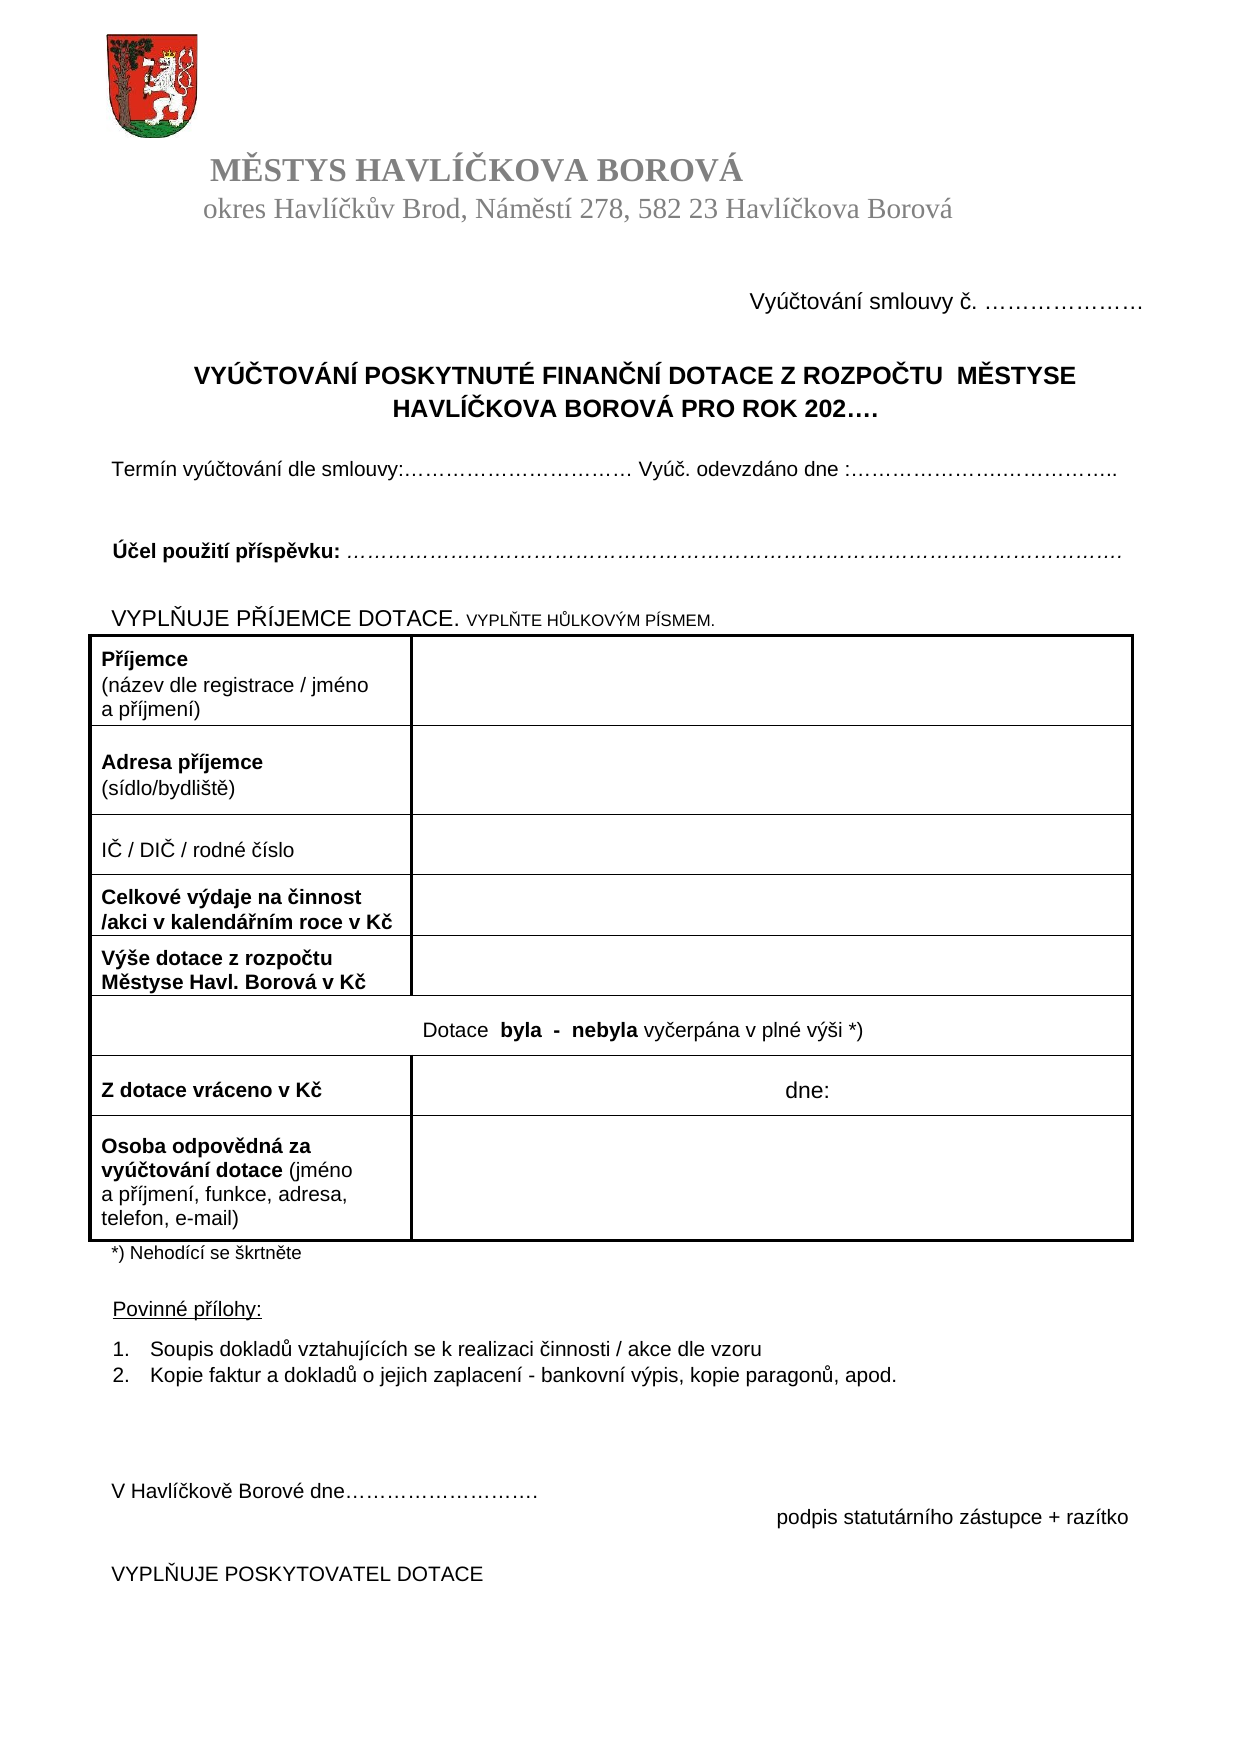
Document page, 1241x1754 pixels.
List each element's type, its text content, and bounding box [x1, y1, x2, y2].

list Kopie faktur a dokladů o jejich zaplacení - bankovní výpis, kopie paragonů, apod. [112, 1363, 1144, 1387]
text *) Nehodící se škrtněte [111, 1242, 1144, 1263]
text VYÚČTOVÁNÍ POSKYTNUTÉ FINANČNÍ DOTACE Z ROZPOČTU MĚSTYSE HAVLÍČKOVA BOROVÁ PRO ROK 202…. [193, 361, 1077, 423]
table_cell [413, 875, 1131, 934]
table_header Příjemce (název dle registrace / jméno a příjmení) [92, 637, 410, 724]
table_cell dne: [413, 1056, 1131, 1115]
table_cell Adresa příjemce (sídlo/bydliště) [92, 726, 410, 814]
text VYPLŇUJE POSKYTOVATEL DOTACE [111, 1562, 1144, 1586]
subtitle MĚSTYS HAVLÍČKOVA BOROVÁ [185, 150, 1144, 188]
text Povinné přílohy: [112, 1297, 1144, 1321]
text Účel použití příspěvku: …………………………………………………………………………………………………. [112, 539, 1144, 563]
text Termín vyúčtování dle smlouvy:…………………………… Vyúč. odevzdáno dne :………………….…………….. [111, 457, 1144, 481]
table_cell Výše dotace z rozpočtu Městyse Havl. Borová v Kč [92, 936, 410, 994]
picture [106, 34, 198, 138]
table_cell [92, 996, 411, 1054]
text Vyúčtování smlouvy č. ………………… [112, 288, 1144, 314]
table_cell Osoba odpovědná za vyúčtování dotace (jméno a příjmení, funkce, adresa, telefon, e-mail) [92, 1116, 410, 1239]
table_cell Celkové výdaje na činnost /akci v kalendářním roce v Kč [92, 875, 410, 934]
table_header [413, 637, 1131, 724]
text podpis statutárního zástupce + razítko [112, 1505, 1129, 1529]
table_cell [413, 936, 1131, 994]
table_cell [413, 815, 1131, 874]
list Soupis dokladů vztahujících se k realizaci činnosti / akce dle vzoru [112, 1337, 1144, 1361]
table_cell [413, 1116, 1131, 1239]
table_cell Z dotace vráceno v Kč [92, 1056, 410, 1115]
table_cell [413, 726, 1131, 814]
text V Havlíčkově Borové dne………………………. [111, 1479, 1144, 1503]
table_cell Dotace byla - nebyla vyčerpána v plné výši *) [411, 996, 1131, 1054]
text VYPLŇUJE PŘÍJEMCE DOTACE. VYPLŇTE HŮLKOVÝM PÍSMEM. [111, 605, 1144, 632]
text okres Havlíčkův Brod, Náměstí 278, 582 23 Havlíčkova Borová [111, 191, 1144, 225]
table_cell IČ / DIČ / rodné číslo [92, 815, 410, 874]
